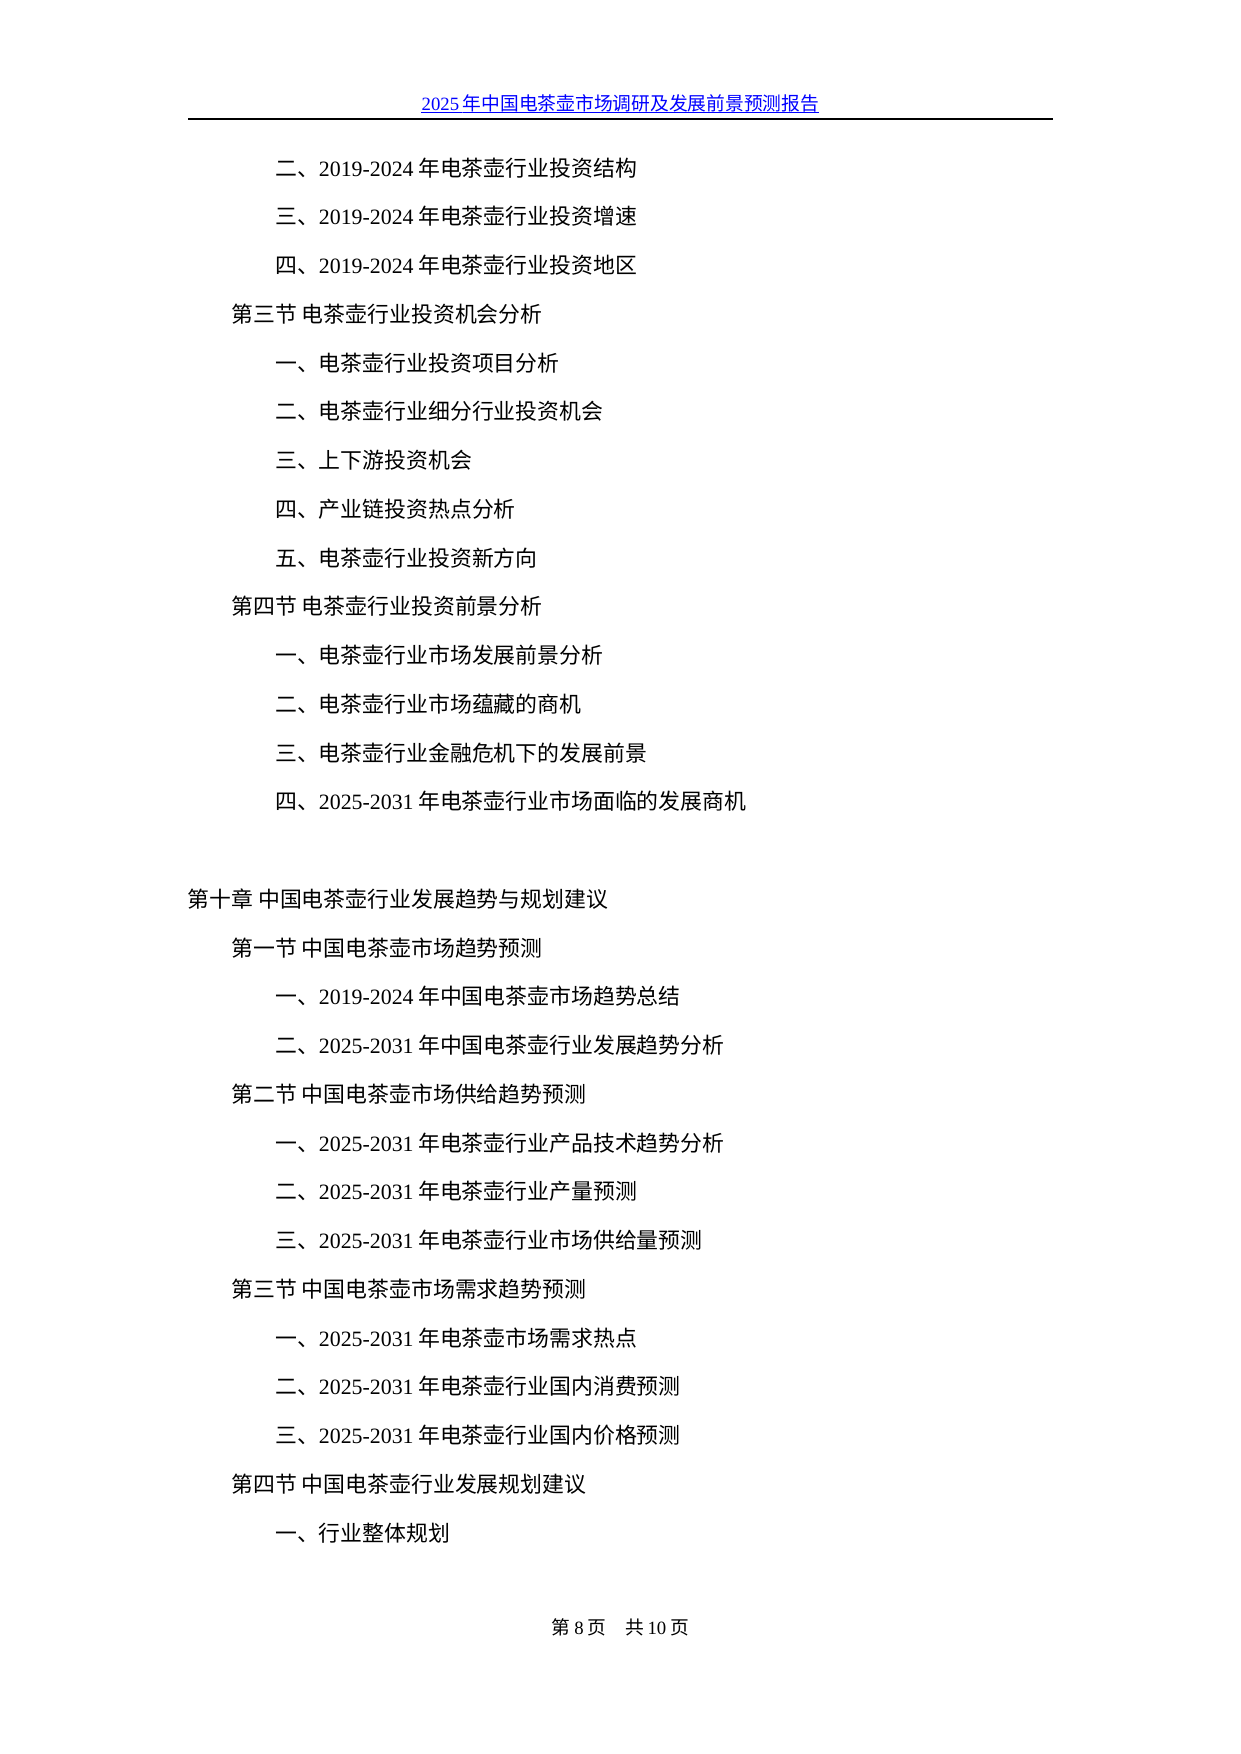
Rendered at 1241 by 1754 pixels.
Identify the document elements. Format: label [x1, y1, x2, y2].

text [187, 150, 1053, 1548]
